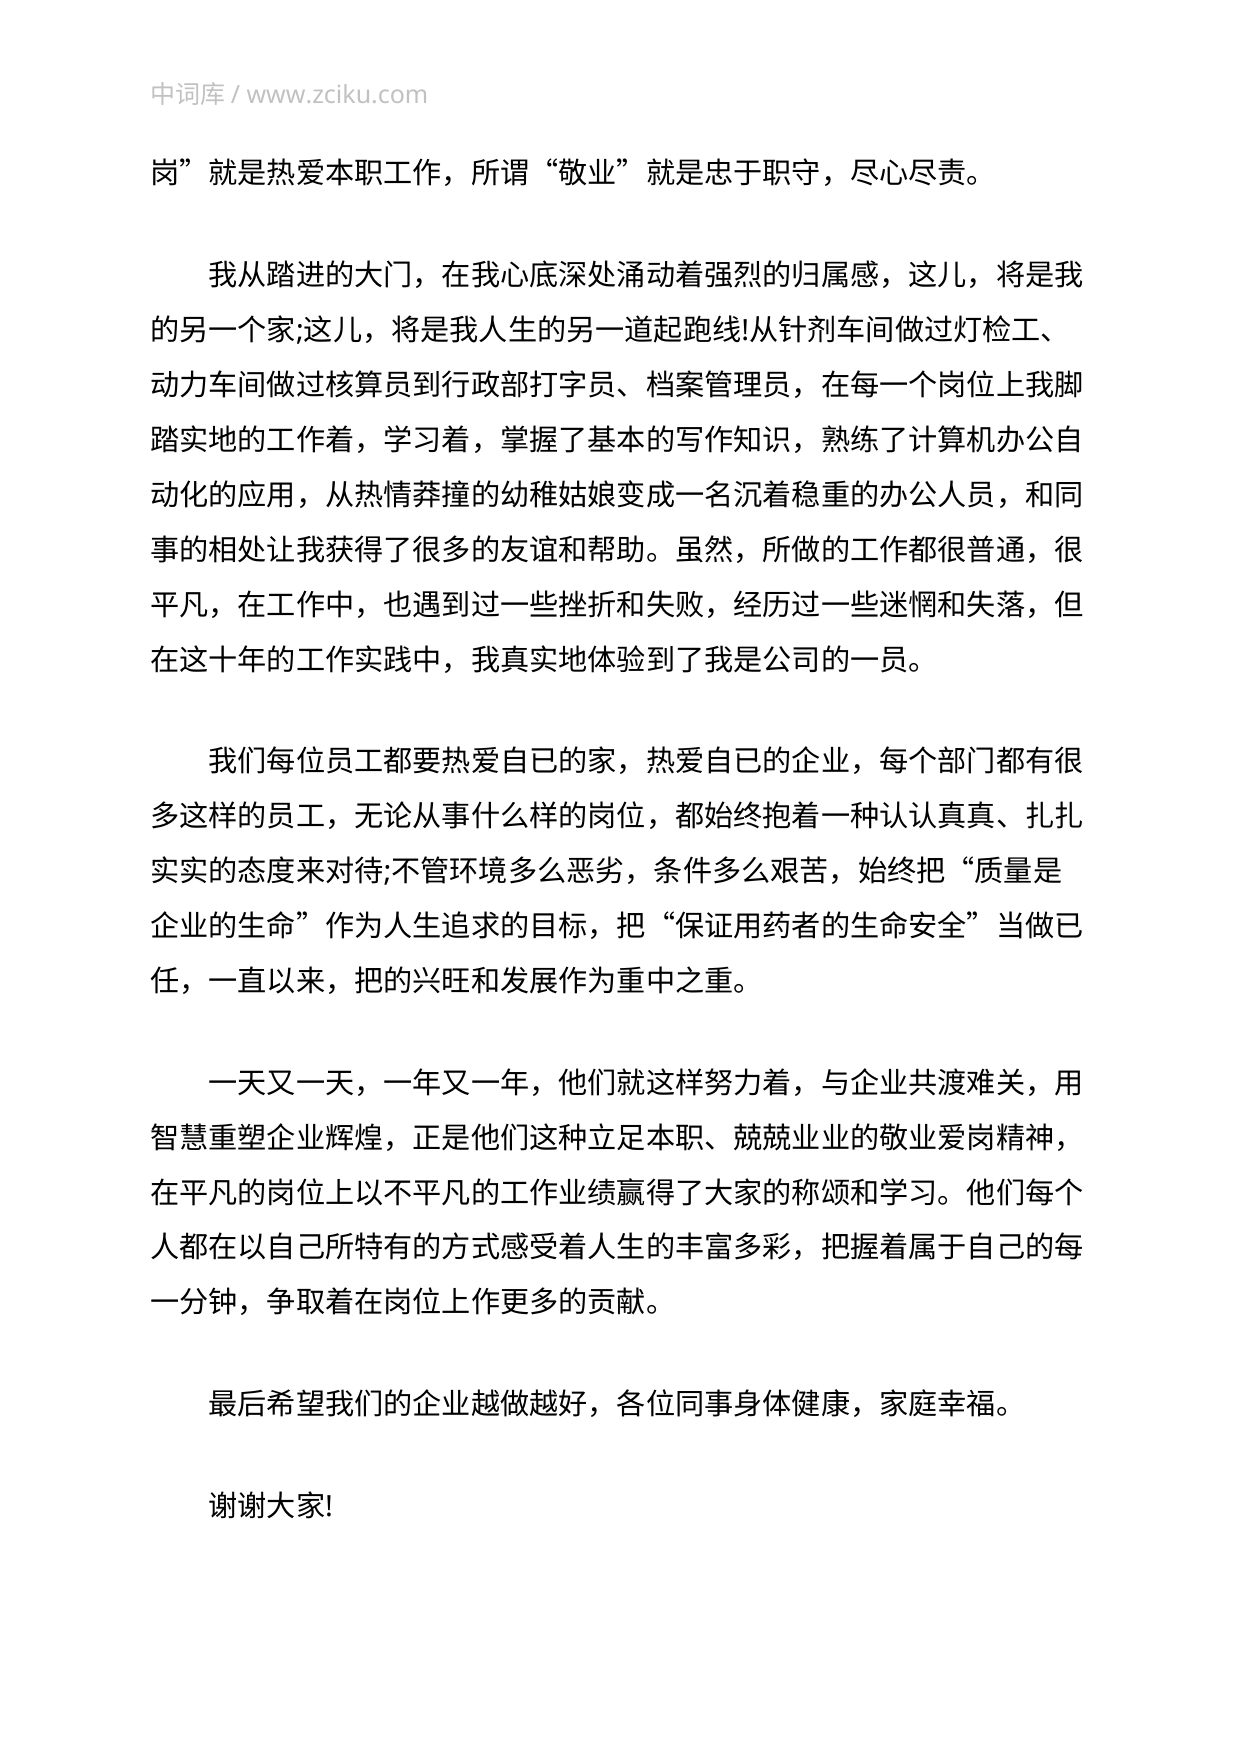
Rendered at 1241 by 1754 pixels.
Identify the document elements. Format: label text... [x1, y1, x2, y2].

text 我们每位员工都要热爱自已的家，热爱自已的企业，每个部门都有很多这样的员工，无论从事什么样的岗位，都始终抱着一种认认真真、扎扎实实的态度来对待;不管环境多么恶劣，条件多么艰苦，始终把“质量是企业的生命”作为人生追求的目标，把“保证用药者的生命安全”当做已任，一直以来，把的兴旺和发展作为重中之重。 [150, 738, 1090, 1000]
text 谢谢大家! [150, 1482, 1090, 1525]
text 一天又一天，一年又一年，他们就这样努力着，与企业共渡难关，用智慧重塑企业辉煌，正是他们这种立足本职、兢兢业业的敬业爱岗精神，在平凡的岗位上以不平凡的工作业绩赢得了大家的称颂和学习。他们每个人都在以自己所特有的方式感受着人生的丰富多彩，把握着属于自己的每一分钟，争取着在岗位上作更多的贡献。 [150, 1059, 1090, 1321]
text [150, 150, 1090, 192]
text 最后希望我们的企业越做越好，各位同事身体健康，家庭幸福。 [150, 1381, 1090, 1423]
text 我从踏进的大门，在我心底深处涌动着强烈的归属感，这儿，将是我的另一个家;这儿，将是我人生的另一道起跑线!从针剂车间做过灯检工、动力车间做过核算员到行政部打字员、档案管理员，在每一个岗位上我脚踏实地的工作着，学习着，掌握了基本的写作知识，熟练了计算机办公自动化的应用，从热情莽撞的幼稚姑娘变成一名沉着稳重的办公人员，和同事的相处让我获得了很多的友谊和帮助。虽然，所做的工作都很普通，很平凡，在工作中，也遇到过一些挫折和失败，经历过一些迷惘和失落，但在这十年的工作实践中，我真实地体验到了我是公司的一员。 [150, 252, 1090, 678]
